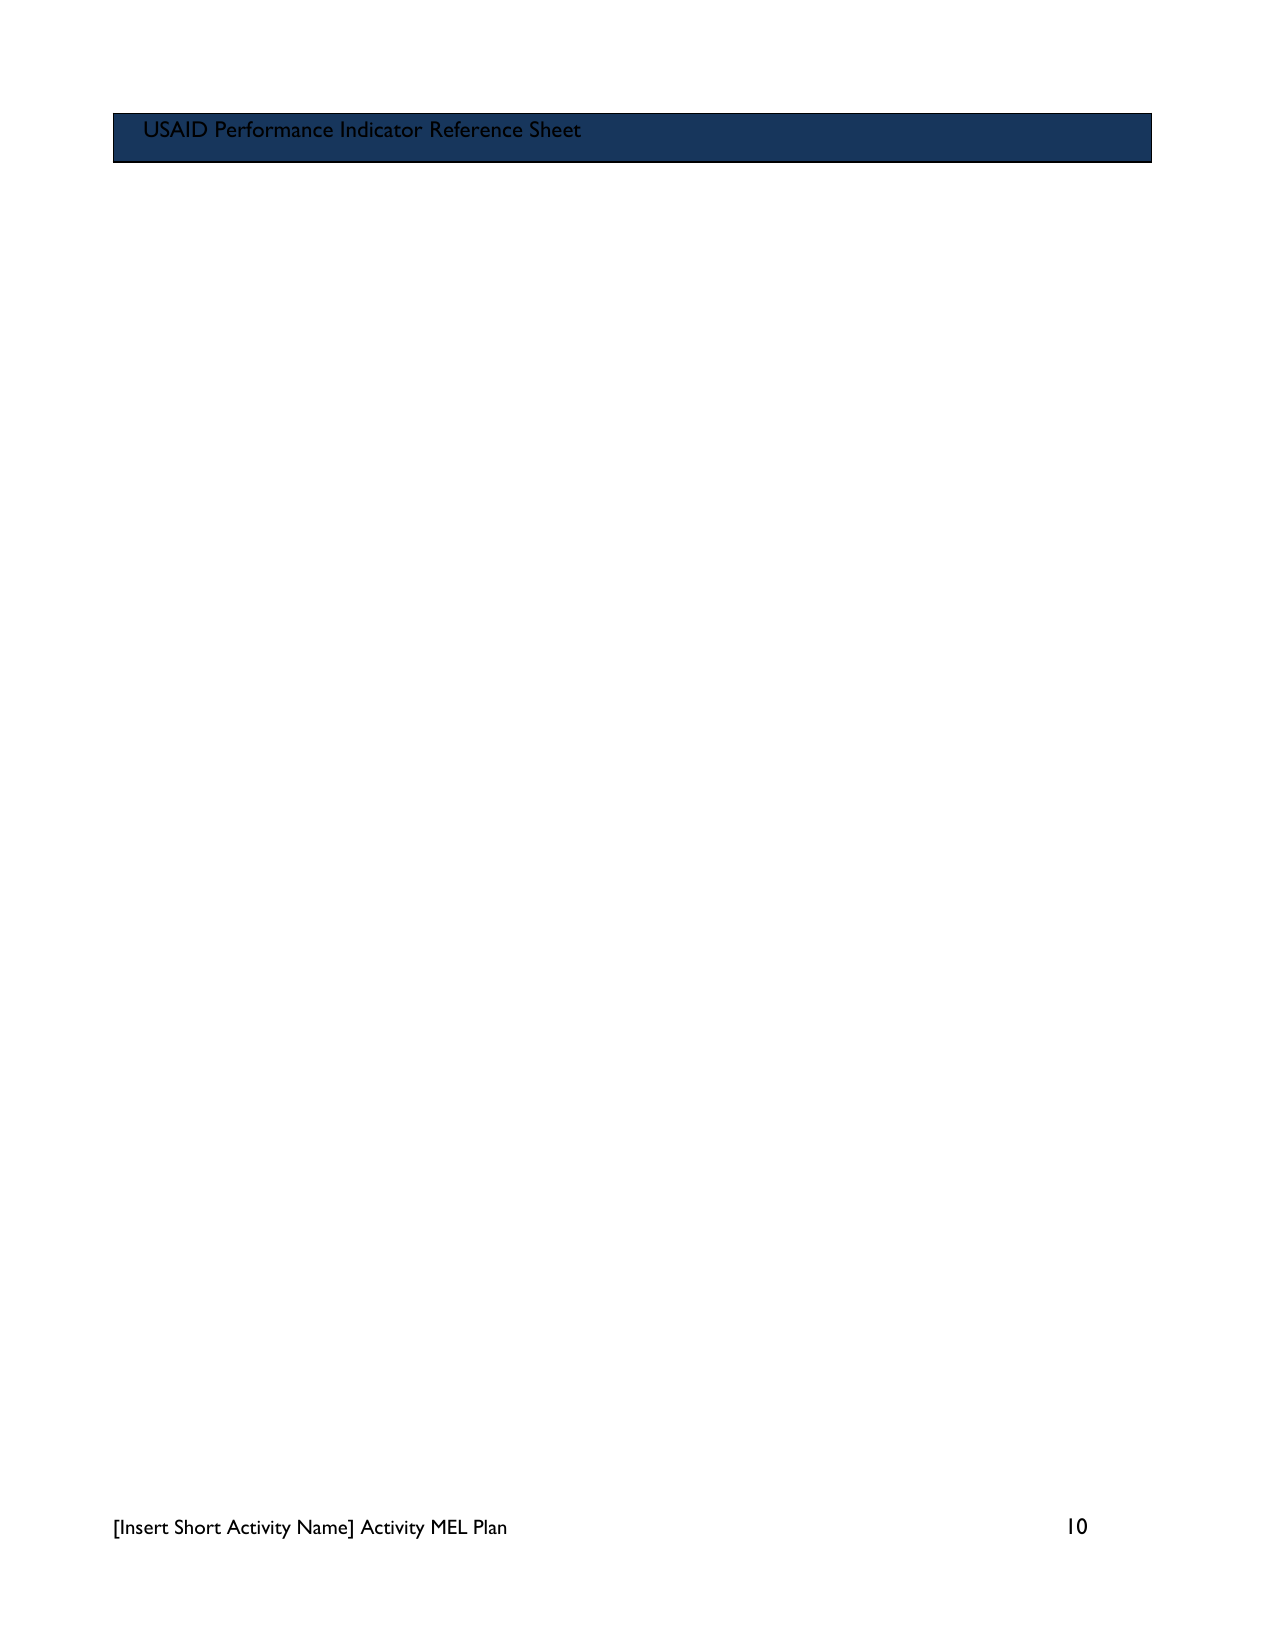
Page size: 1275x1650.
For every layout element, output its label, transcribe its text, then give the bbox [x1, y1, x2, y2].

table_header USAID Performance Indicator Reference Sheet [114, 114, 1151, 161]
